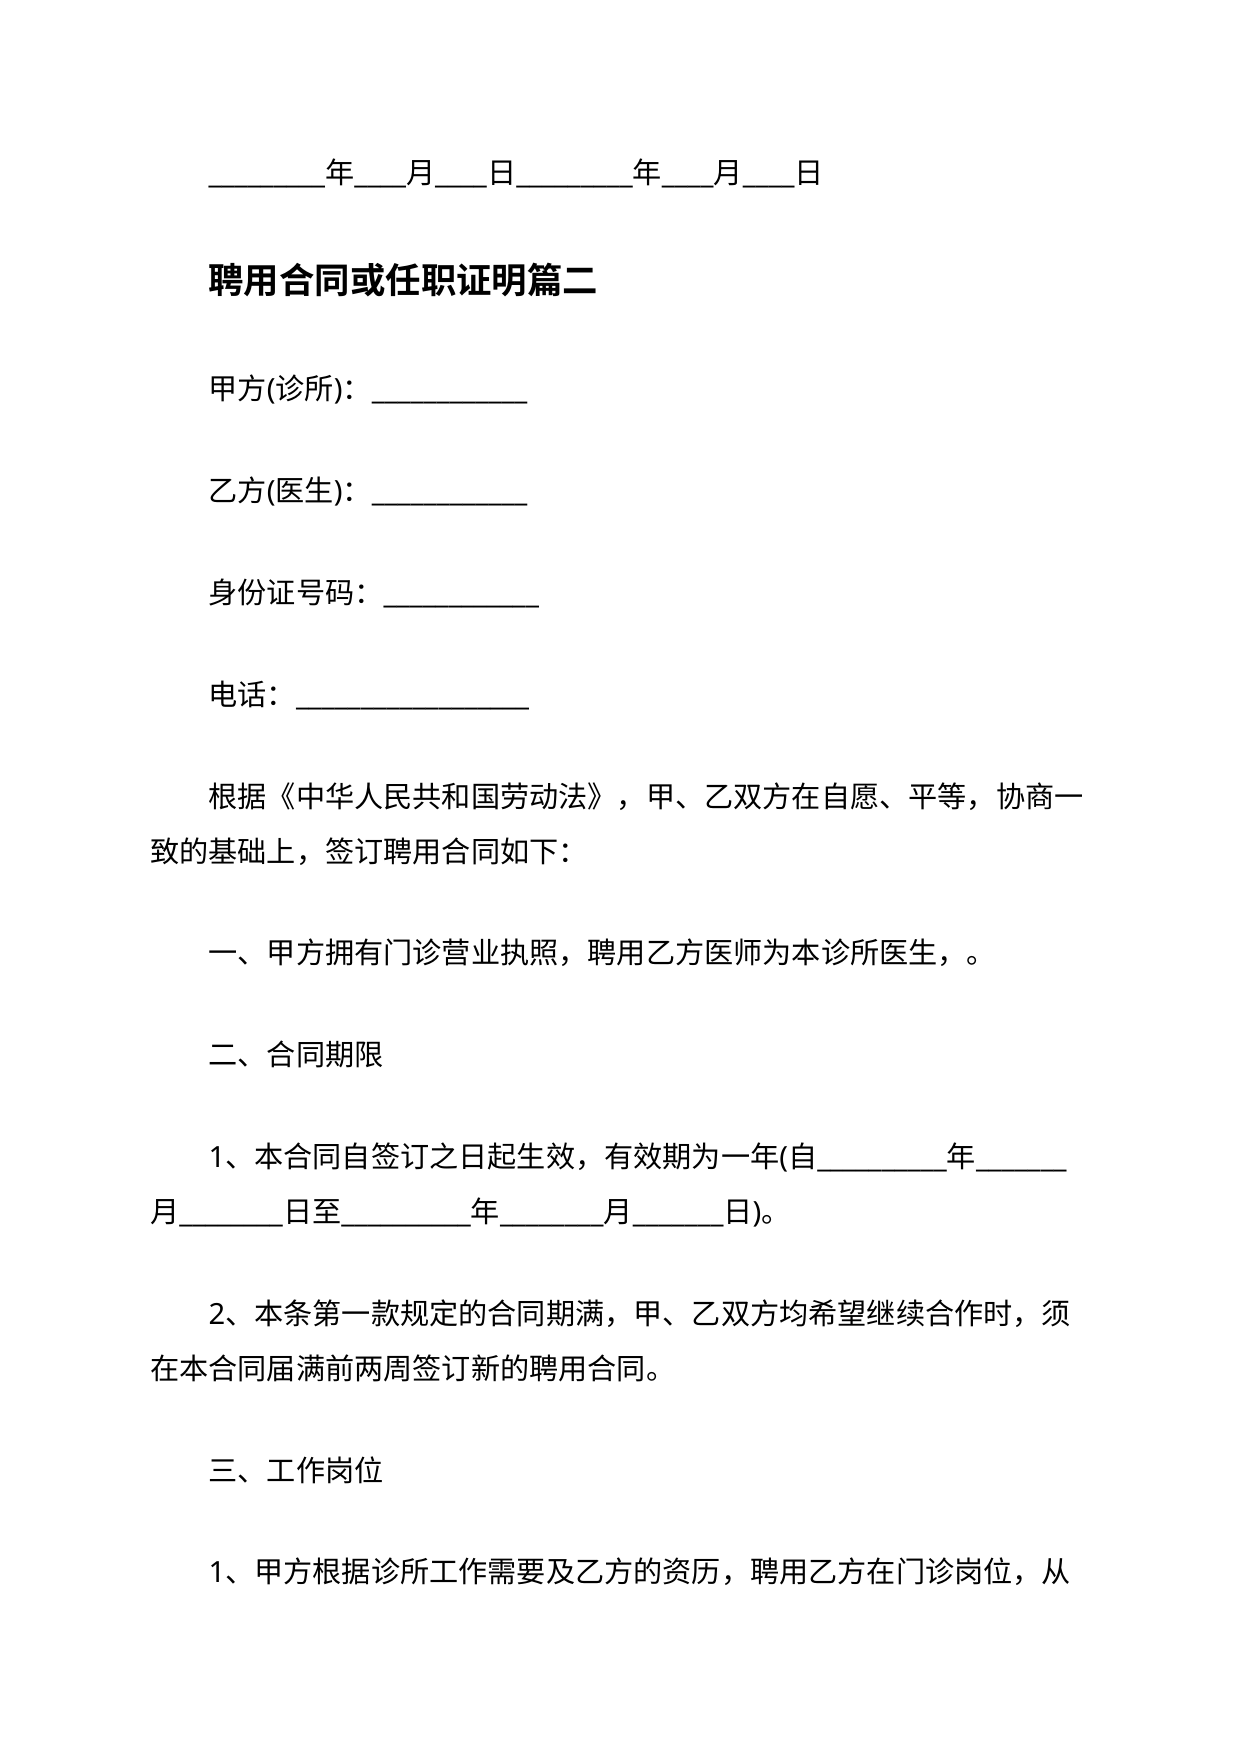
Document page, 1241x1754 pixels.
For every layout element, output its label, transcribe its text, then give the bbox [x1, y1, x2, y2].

text 甲方(诊所)：____________ [150, 365, 1090, 408]
text 二、合同期限 [150, 1032, 1090, 1074]
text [150, 1549, 1090, 1591]
text 根据《中华人民共和国劳动法》，甲、乙双方在自愿、平等，协商一致的基础上，签订聘用合同如下： [150, 773, 1090, 871]
text 一、甲方拥有门诊营业执照，聘用乙方医师为本诊所医生，。 [150, 930, 1090, 972]
text _________年____月____日_________年____月____日 [150, 150, 1090, 192]
text 乙方(医生)：____________ [150, 467, 1090, 510]
text 三、工作岗位 [150, 1447, 1090, 1489]
text 1、本合同自签订之日起生效，有效期为一年(自__________年_______月________日至__________年________月_______日)。 [150, 1133, 1090, 1231]
text 2、本条第一款规定的合同期满，甲、乙双方均希望继续合作时，须在本合同届满前两周签订新的聘用合同。 [150, 1291, 1090, 1388]
text 身份证号码：____________ [150, 569, 1090, 612]
text 电话：__________________ [150, 671, 1090, 714]
text 聘用合同或任职证明篇二 [150, 252, 1090, 303]
